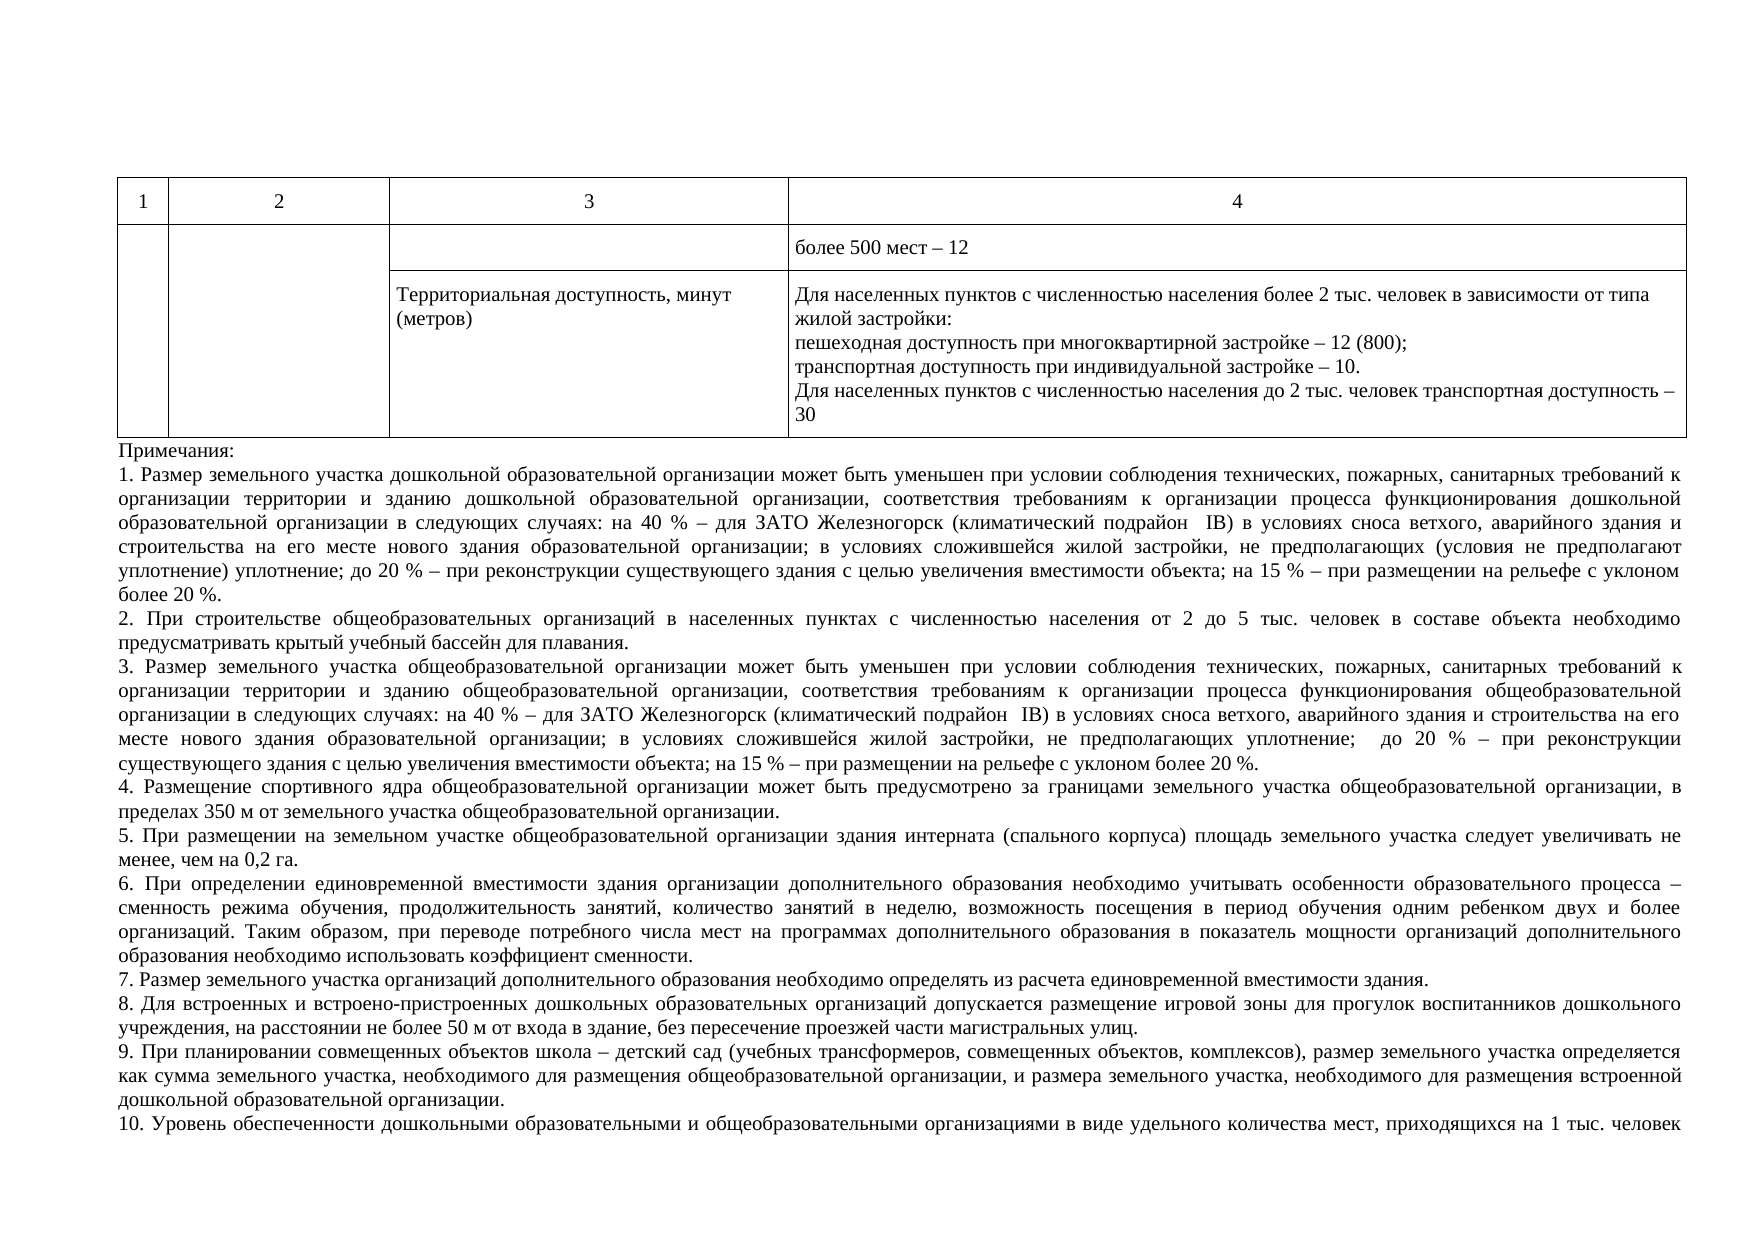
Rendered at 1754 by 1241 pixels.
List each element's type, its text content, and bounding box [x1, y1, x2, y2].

text 3. Размер земельного участка общеобразовательной организации может быть уменьшен при условии соблюдения технических, пожарных, санитарных требований к организации территории и зданию общеобразовательной организации, соответствия требованиям к организации процесса функционирования общеобразовательной организации в следующих случаях: на 40 % – для ЗАТО Железногорск (климатический подрайон IВ) в условиях сноса ветхого, аварийного здания и строительства на его месте нового здания образовательной организации; в условиях сложившейся жилой застройки, не предполагающих уплотнение; до 20 % – при реконструкции существующего здания с целью увеличения вместимости объекта; на 15 % – при размещении на рельефе с уклоном более 20 %. [118, 654, 1683, 774]
text 7. Размер земельного участка организаций дополнительного образования необходимо определять из расчета единовременной вместимости здания. [118, 967, 1683, 991]
table_header 3 [390, 178, 788, 223]
text 2. При строительстве общеобразовательных организаций в населенных пунктах с численностью населения от 2 до 5 тыс. человек в составе объекта необходимо предусматривать крытый учебный бассейн для плавания. [118, 606, 1683, 654]
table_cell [789, 225, 1686, 270]
table_cell Территориальная доступность, минут (метров) [390, 271, 788, 437]
table_header 4 [789, 178, 1686, 223]
text 8. Для встроенных и встроено-пристроенных дошкольных образовательных организаций допускается размещение игровой зоны для прогулок воспитанников дошкольного учреждения, на расстоянии не более 50 м от входа в здание, без пересечение проезжей части магистральных улиц. [118, 991, 1683, 1039]
text 4. Размещение спортивного ядра общеобразовательной организации может быть предусмотрено за границами земельного участка общеобразовательной организации, в пределах 350 м от земельного участка общеобразовательной организации. [118, 774, 1683, 823]
table_header 1 [118, 178, 168, 223]
text 6. При определении единовременной вместимости здания организации дополнительного образования необходимо учитывать особенности образовательного процесса – сменность режима обучения, продолжительность занятий, количество занятий в неделю, возможность посещения в период обучения одним ребенком двух и более организаций. Таким образом, при переводе потребного числа мест на программах дополнительного образования в показатель мощности организаций дополнительного образования необходимо использовать коэффициент сменности. [118, 871, 1683, 967]
table_header 2 [169, 178, 389, 223]
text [118, 1111, 1683, 1135]
text 9. При планировании совмещенных объектов школа – детский сад (учебных трансформеров, совмещенных объектов, комплексов), размер земельного участка определяется как сумма земельного участка, необходимого для размещения общеобразовательной организации, и размера земельного участка, необходимого для размещения встроенной дошкольной образовательной организации. [118, 1039, 1683, 1111]
text 5. При размещении на земельном участке общеобразовательной организации здания интерната (спального корпуса) площадь земельного участка следует увеличивать не менее, чем на 0,2 га. [118, 823, 1683, 871]
table_cell Для населенных пунктов с численностью населения более 2 тыс. человек в зависимости от типа жилой застройки: пешеходная доступность при многоквартирной застройке – 12 (800); транспортная доступность при индивидуальной застройке – 10. Для населенных пунктов с численностью населения до 2 тыс. человек транспортная доступность – 30 [789, 271, 1686, 437]
text 1. Размер земельного участка дошкольной образовательной организации может быть уменьшен при условии соблюдения технических, пожарных, санитарных требований к организации территории и зданию дошкольной образовательной организации, соответствия требованиям к организации процесса функционирования дошкольной образовательной организации в следующих случаях: на 40 % – для ЗАТО Железногорск (климатический подрайон IВ) в условиях сноса ветхого, аварийного здания и строительства на его месте нового здания образовательной организации; в условиях сложившейся жилой застройки, не предполагающих (условия не предполагают уплотнение) уплотнение; до 20 % – при реконструкции существующего здания с целью увеличения вместимости объекта; на 15 % – при размещении на рельефе с уклоном более 20 %. [118, 462, 1683, 606]
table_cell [390, 225, 788, 270]
text Примечания: [118, 438, 1683, 462]
